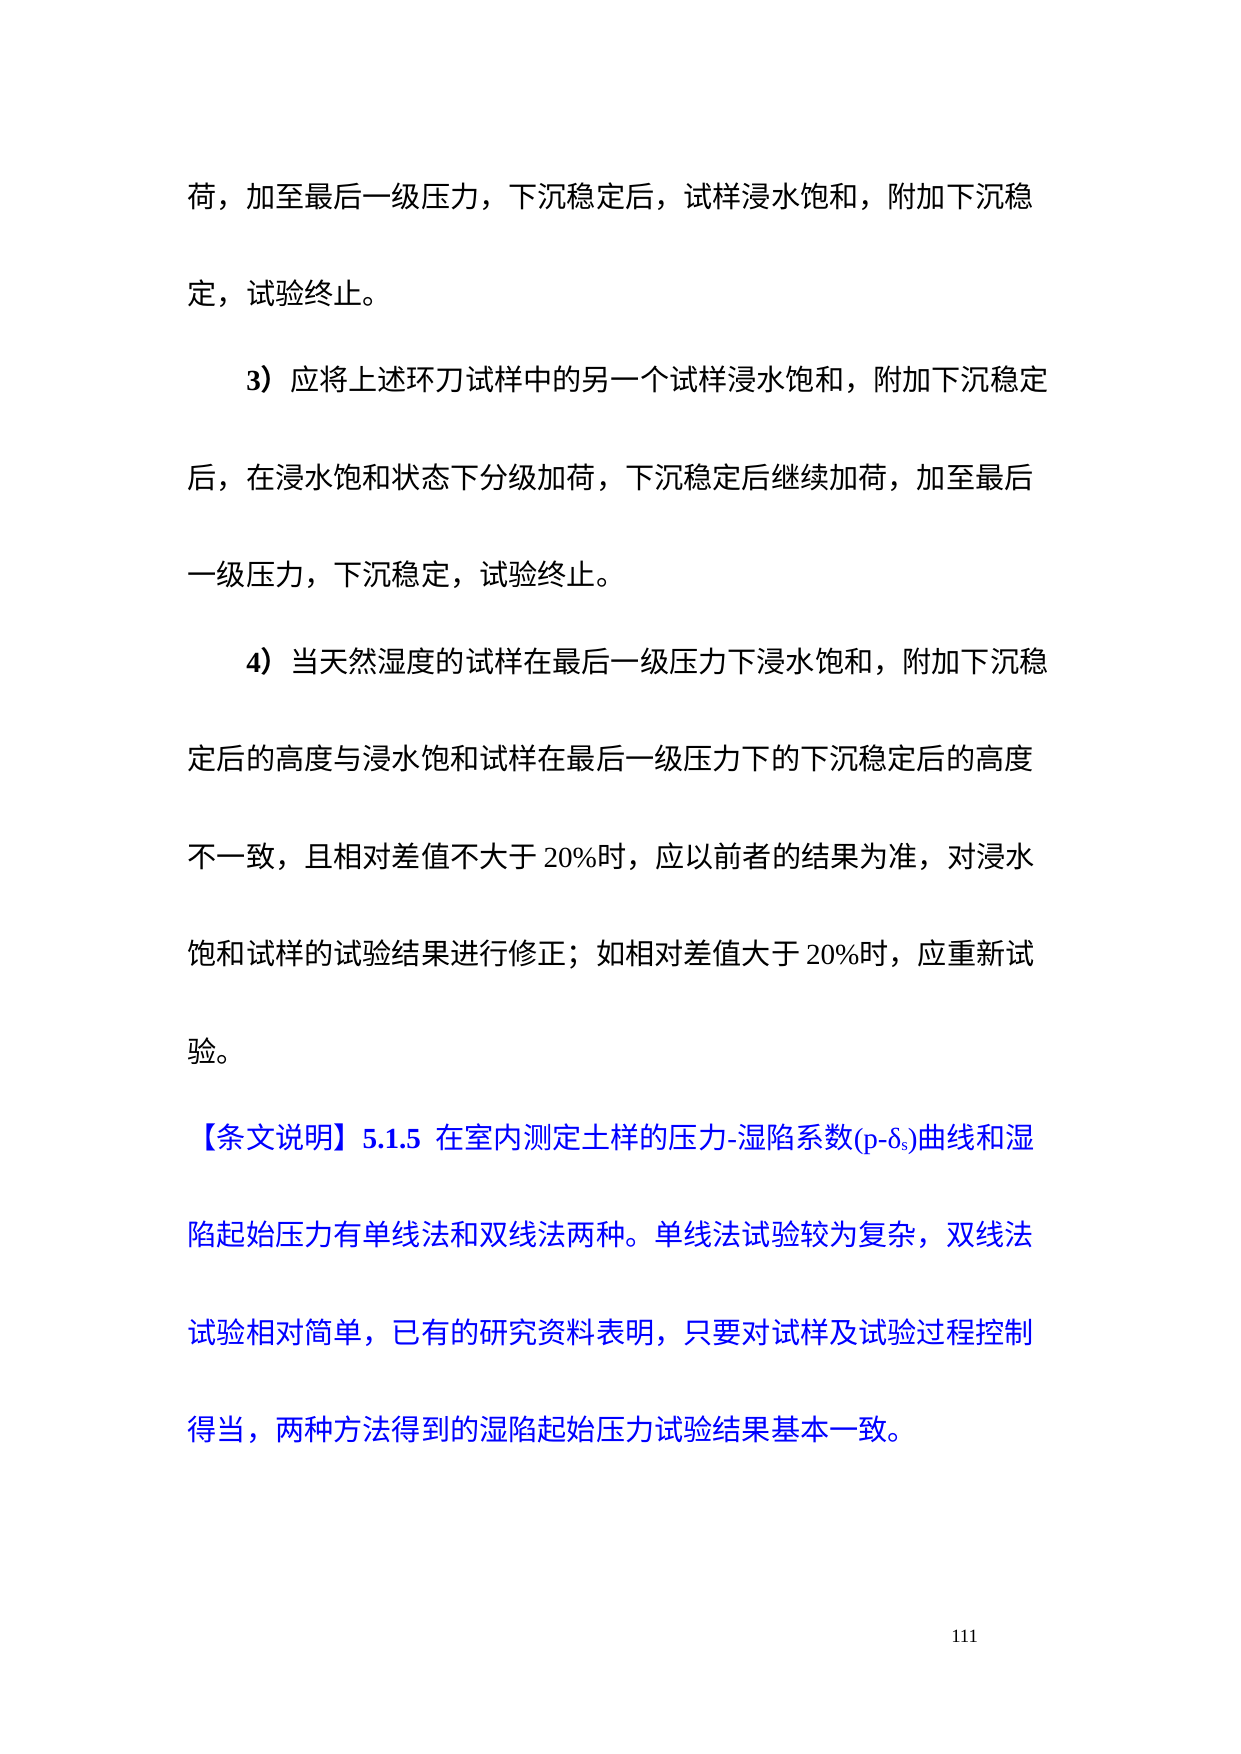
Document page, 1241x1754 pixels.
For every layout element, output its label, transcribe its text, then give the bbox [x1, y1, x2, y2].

text 【条文说明】5.1.5 在室内测定土样的压力-湿陷系数(p-δs)曲线和湿陷起始压力有单线法和双线法两种。单线法试验较为复杂，双线法试验相对简单，已有的研究资料表明，只要对试样及试验过程控制得当，两种方法得到的湿陷起始压力试验结果基本一致。 [187, 1103, 1053, 1460]
text 4）当天然湿度的试样在最后一级压力下浸水饱和，附加下沉稳定后的高度与浸水饱和试样在最后一级压力下的下沉稳定后的高度不一致，且相对差值不大于20%时，应以前者的结果为准，对浸水饱和试样的试验结果进行修正；如相对差值大于20%时，应重新试验。 [187, 627, 1053, 1082]
text 3）应将上述环刀试样中的另一个试样浸水饱和，附加下沉稳定后，在浸水饱和状态下分级加荷，下沉稳定后继续加荷，加至最后一级压力，下沉稳定，试验终止。 [187, 346, 1053, 606]
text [187, 162, 1053, 324]
